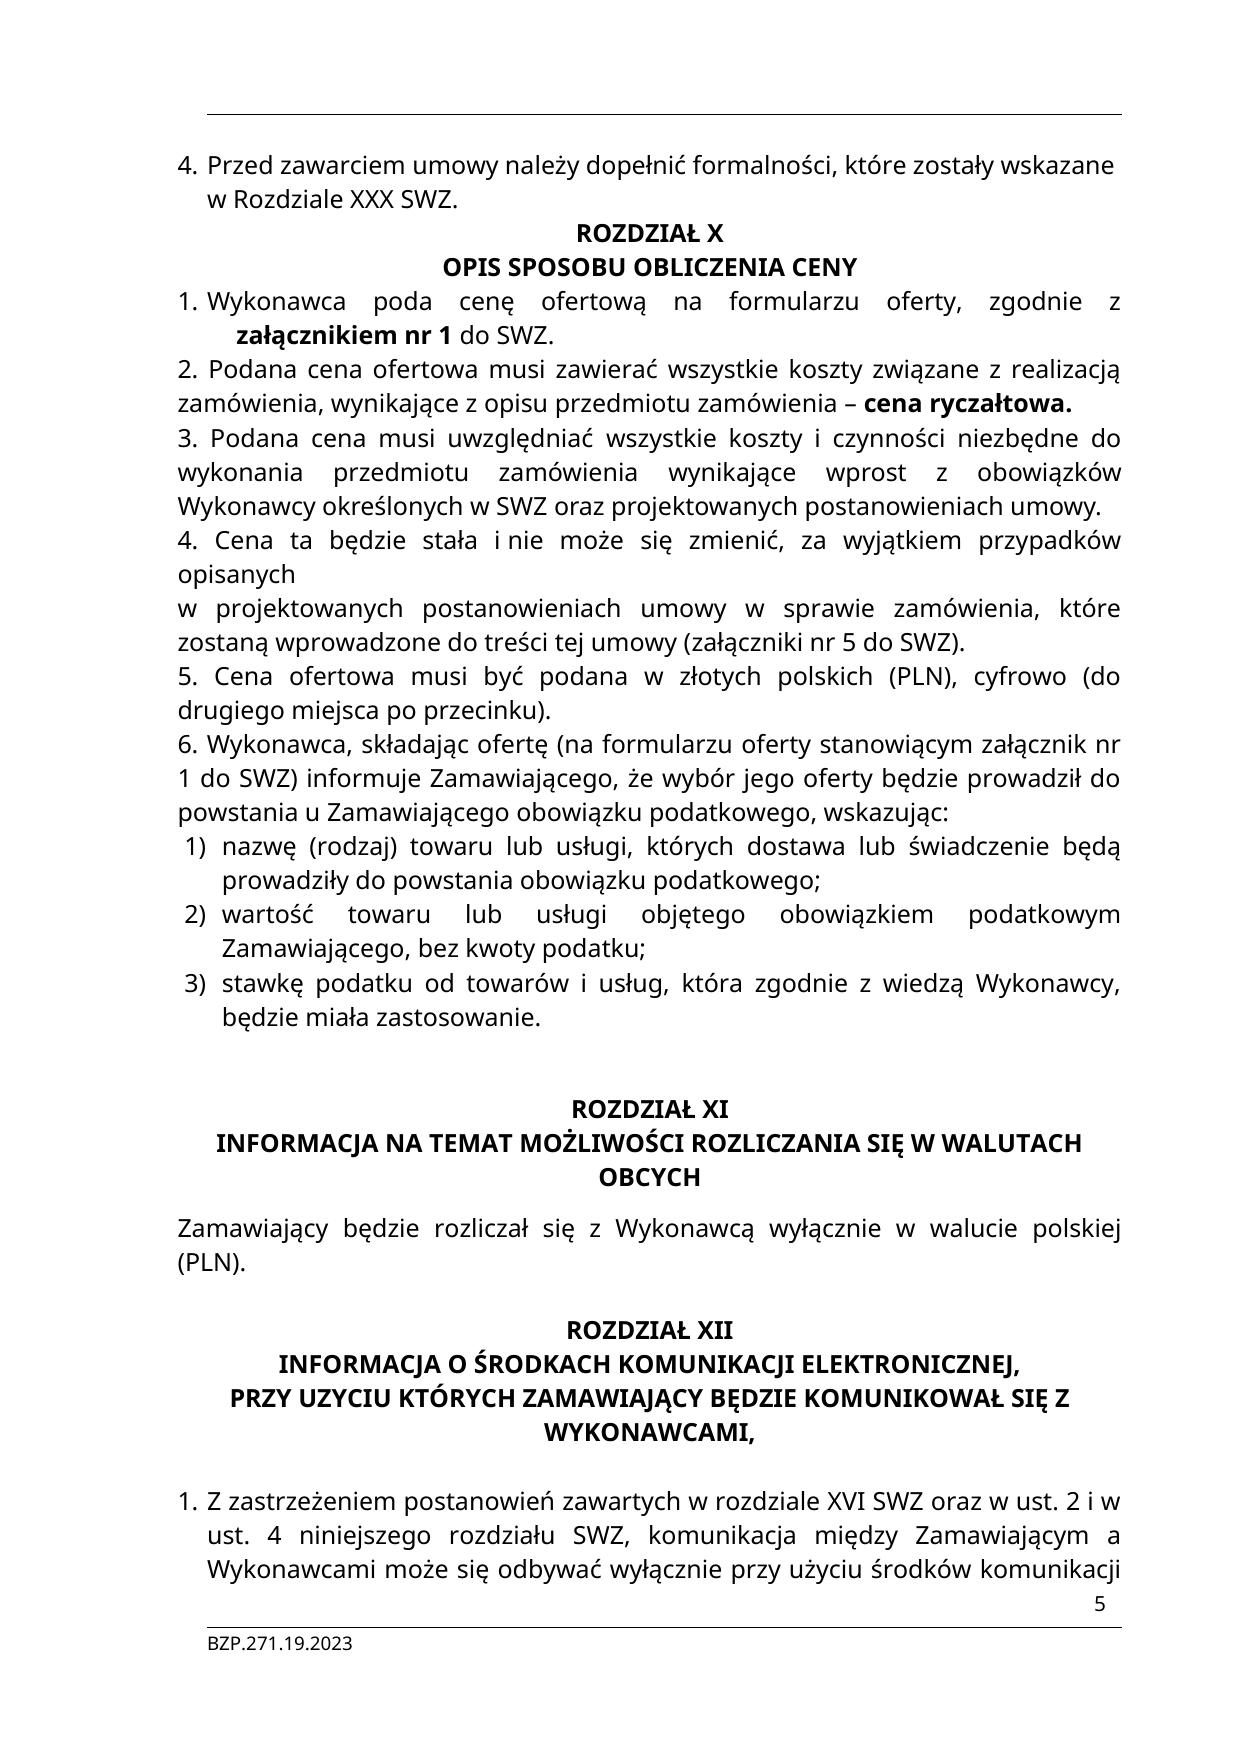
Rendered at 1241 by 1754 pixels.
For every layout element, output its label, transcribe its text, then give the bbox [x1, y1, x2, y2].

subtitle INFORMACJA O ŚRODKACH KOMUNIKACJI ELEKTRONICZNEJ, [177, 1347, 1122, 1381]
subtitle PRZY UZYCIU KTÓRYCH ZAMAWIAJĄCY BĘDZIE KOMUNIKOWAŁ SIĘ Z WYKONAWCAMI, [177, 1381, 1122, 1449]
subtitle ROZDZIAŁ XI [177, 1091, 1122, 1126]
text 3. Podana cena musi uwzględniać wszystkie koszty i czynności niezbędne do wykonania przedmiotu zamówienia wynikające wprost z obowiązków Wykonawcy określonych w SWZ oraz projektowanych postanowieniach umowy. [177, 420, 1122, 522]
list Wykonawca poda cenę ofertową na formularzu oferty, zgodnie z załącznikiem nr 1 do SWZ. [177, 284, 1122, 352]
text 5. Cena ofertowa musi być podana w złotych polskich (PLN), cyfrowo (do drugiego miejsca po przecinku). [177, 659, 1122, 727]
list stawkę podatku od towarów i usług, która zgodnie z wiedzą Wykonawcy, będzie miała zastosowanie. [184, 965, 1122, 1033]
list Przed zawarciem umowy należy dopełnić formalności, które zostały wskazane w Rozdziale XXX SWZ. [177, 148, 1122, 216]
text 6. Wykonawca, składając ofertę (na formularzu oferty stanowiącym załącznik nr 1 do SWZ) informuje Zamawiającego, że wybór jego oferty będzie prowadził do powstania u Zamawiającego obowiązku podatkowego, wskazując: [177, 727, 1122, 829]
text Zamawiający będzie rozliczał się z Wykonawcą wyłącznie w walucie polskiej (PLN). [177, 1211, 1122, 1279]
list wartość towaru lub usługi objętego obowiązkiem podatkowym Zamawiającego, bez kwoty podatku; [184, 897, 1122, 965]
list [177, 1483, 1122, 1585]
text 4. Cena ta będzie stała i nie może się zmienić, za wyjątkiem przypadków opisanych w projektowanych postanowieniach umowy w sprawie zamówienia, które zostaną wprowadzone do treści tej umowy (załączniki nr 5 do SWZ). [177, 522, 1122, 659]
subtitle OPIS SPOSOBU OBLICZENIA CENY [177, 250, 1122, 284]
subtitle ROZDZIAŁ X [177, 216, 1122, 250]
subtitle ROZDZIAŁ XII [177, 1313, 1122, 1347]
list nazwę (rodzaj) towaru lub usługi, których dostawa lub świadczenie będą prowadziły do powstania obowiązku podatkowego; [184, 829, 1122, 897]
text 2. Podana cena ofertowa musi zawierać wszystkie koszty związane z realizacją zamówienia, wynikające z opisu przedmiotu zamówienia – cena ryczałtowa. [177, 352, 1122, 420]
subtitle INFORMACJA NA TEMAT MOŻLIWOŚCI ROZLICZANIA SIĘ W WALUTACH OBCYCH [177, 1126, 1122, 1194]
